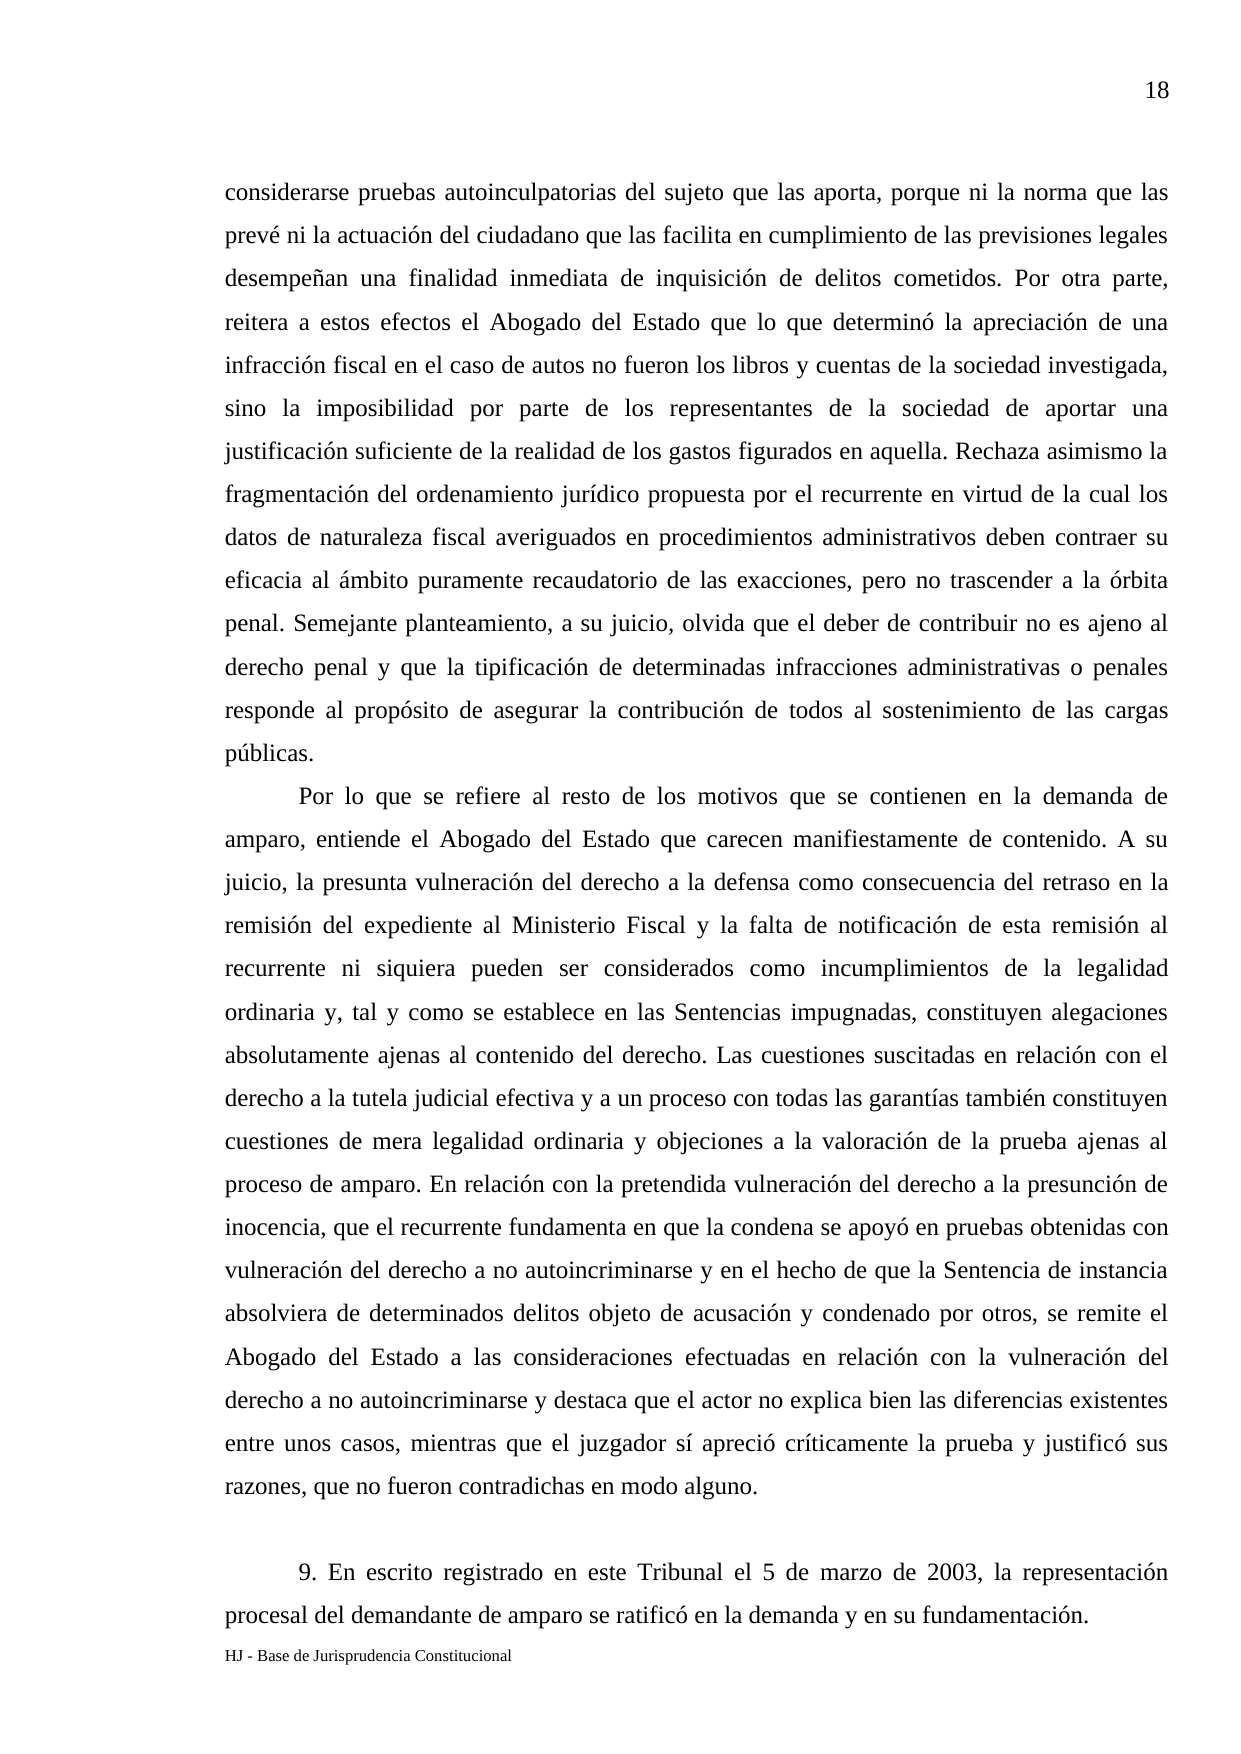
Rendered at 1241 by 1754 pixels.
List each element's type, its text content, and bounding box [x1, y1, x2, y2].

text Por lo que se refiere al resto de los motivos que se contienen en la demanda de amparo, entiende el Abogado del Estado que carecen manifiestamente de contenido. A su juicio, la presunta vulneración del derecho a la defensa como consecuencia del retraso en la remisión del expediente al Ministerio Fiscal y la falta de notificación de esta remisión al recurrente ni siquiera pueden ser considerados como incumplimientos de la legalidad ordinaria y, tal y como se establece en las Sentencias impugnadas, constituyen alegaciones absolutamente ajenas al contenido del derecho. Las cuestiones suscitadas en relación con el derecho a la tutela judicial efectiva y a un proceso con todas las garantías también constituyen cuestiones de mera legalidad ordinaria y objeciones a la valoración de la prueba ajenas al proceso de amparo. En relación con la pretendida vulneración del derecho a la presunción de inocencia, que el recurrente fundamenta en que la condena se apoyó en pruebas obtenidas con vulneración del derecho a no autoincriminarse y en el hecho de que la Sentencia de instancia absolviera de determinados delitos objeto de acusación y condenado por otros, se remite el Abogado del Estado a las consideraciones efectuadas en relación con la vulneración del derecho a no autoincriminarse y destaca que el actor no explica bien las diferencias existentes entre unos casos, mientras que el juzgador sí apreció críticamente la prueba y justificó sus razones, que no fueron contradichas en modo alguno. [224, 781, 1169, 1500]
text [224, 177, 1169, 767]
text 9. En escrito registrado en este Tribunal el 5 de marzo de 2003, la representación procesal del demandante de amparo se ratificó en la demanda y en su fundamentación. [224, 1557, 1169, 1629]
